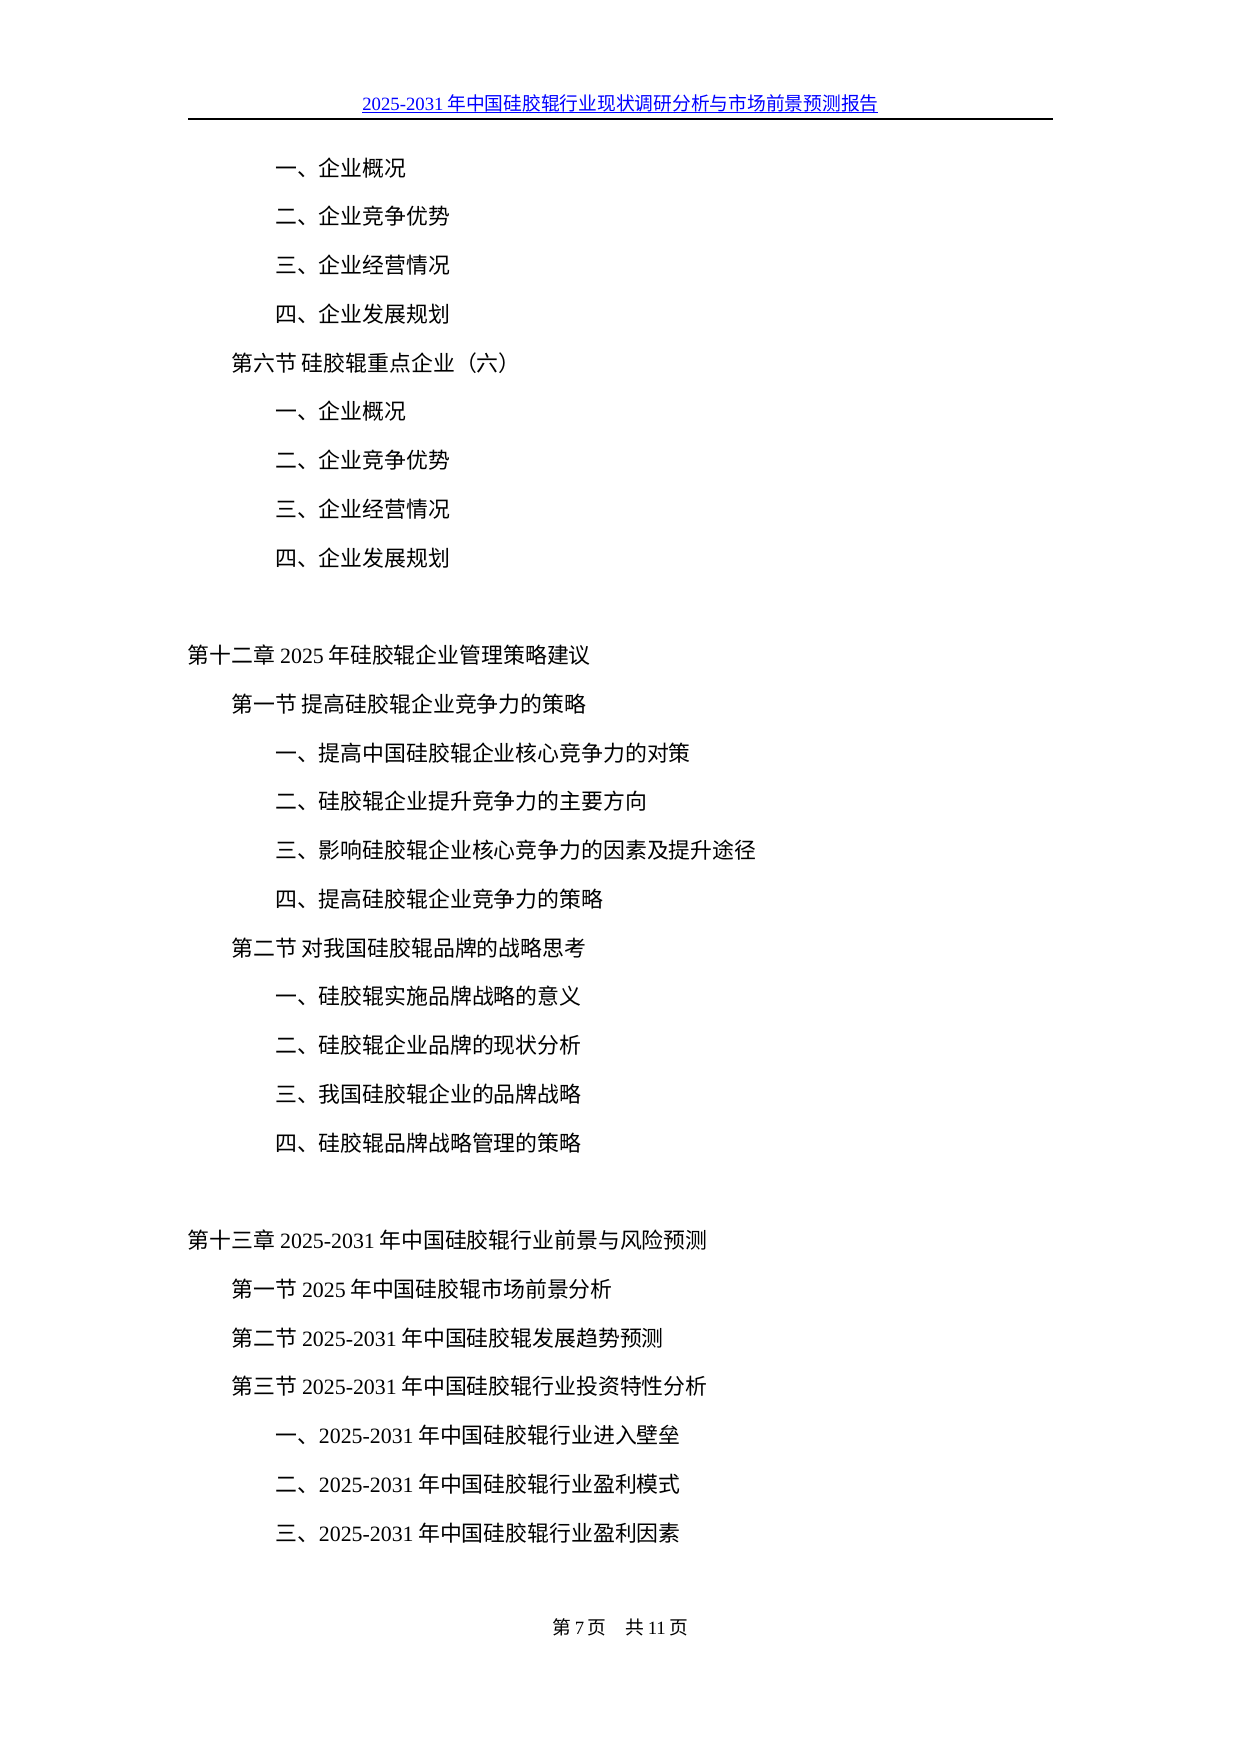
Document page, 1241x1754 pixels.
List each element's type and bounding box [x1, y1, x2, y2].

text [187, 150, 1053, 1548]
